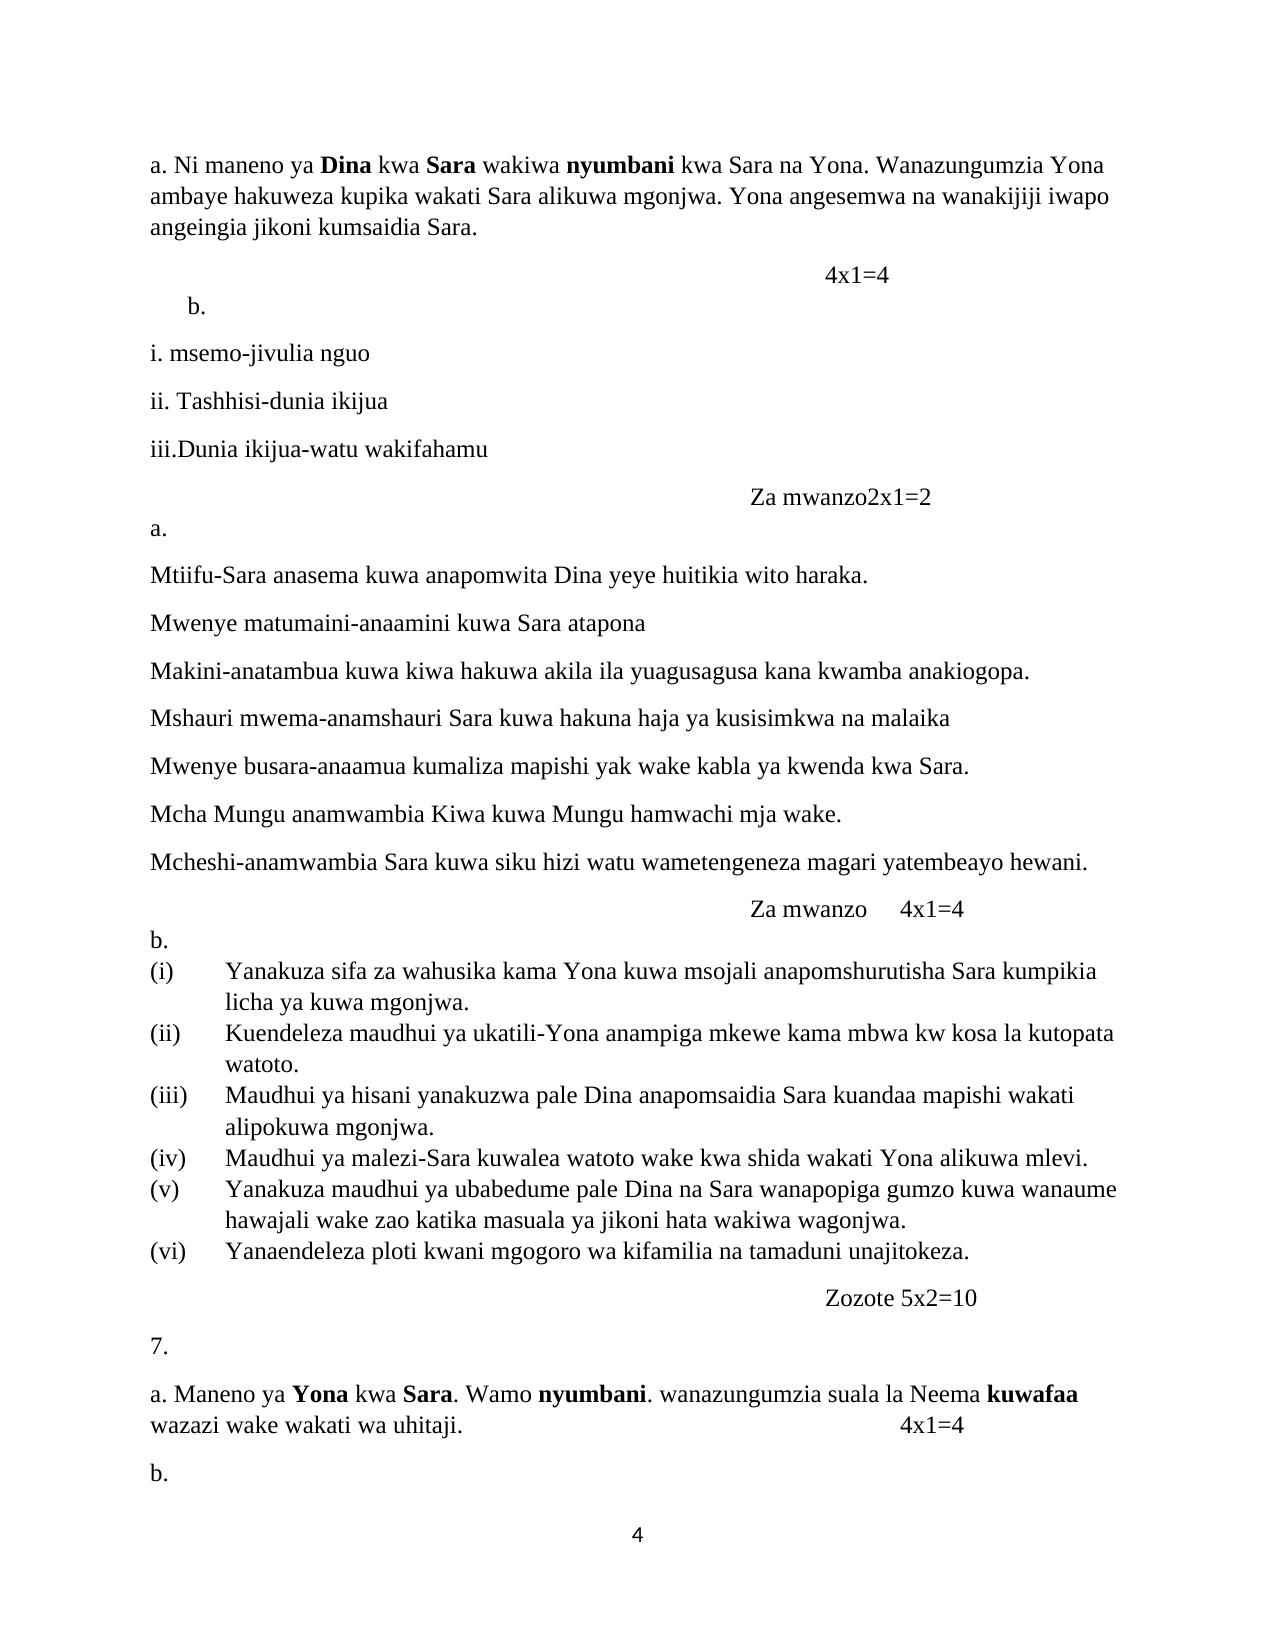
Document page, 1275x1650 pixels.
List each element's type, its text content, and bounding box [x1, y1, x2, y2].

text Mtiifu-Sara anasema kuwa anapomwita Dina yeye huitikia wito haraka. [150, 560, 1125, 589]
list Za mwanzo 4x1=4 [187, 894, 1125, 923]
text a. Ni maneno ya Dina kwa Sara wakiwa nyumbani kwa Sara na Yona. Wanazungumzia Yona ambaye hakuweza kupika wakati Sara alikuwa mgonjwa. Yona angesemwa na wanakijiji iwapo angeingia jikoni kumsaidia Sara. [150, 150, 1125, 241]
list Maudhui ya malezi-Sara kuwalea watoto wake kwa shida wakati Yona alikuwa mlevi. [150, 1143, 1125, 1171]
list b. [187, 291, 1125, 319]
text i. msemo-jivulia nguo [150, 338, 1125, 367]
text ii. Tashhisi-dunia ikijua [150, 386, 1125, 415]
text b. [150, 1458, 1125, 1486]
text Mwenye busara-anaamua kumaliza mapishi yak wake kabla ya kwenda kwa Sara. [150, 751, 1125, 780]
text iii.Dunia ikijua-watu wakifahamu [150, 434, 1125, 463]
text Mwenye matumaini-anaamini kuwa Sara atapona [150, 608, 1125, 637]
text Makini-anatambua kuwa kiwa hakuwa akila ila yuagusagusa kana kwamba anakiogopa. [150, 656, 1125, 684]
list Maudhui ya hisani yanakuzwa pale Dina anapomsaidia Sara kuandaa mapishi wakati alipokuwa mgonjwa. [150, 1081, 1125, 1140]
text Zozote 5x2=10 [150, 1283, 1125, 1312]
list Yanakuza sifa za wahusika kama Yona kuwa msojali anapomshurutisha Sara kumpikia licha ya kuwa mgonjwa. [150, 956, 1125, 1016]
text Mshauri mwema-anamshauri Sara kuwa hakuna haja ya kusisimkwa na malaika [150, 703, 1125, 732]
list 4x1=4 [225, 260, 1125, 288]
text 7. [150, 1331, 1125, 1360]
list Za mwanzo2x1=2 [262, 482, 1125, 510]
list Kuendeleza maudhui ya ukatili-Yona anampiga mkewe kama mbwa kw kosa la kutopata watoto. [150, 1018, 1125, 1078]
text Mcheshi-anamwambia Sara kuwa siku hizi watu wametengeneza magari yatembeayo hewani. [150, 847, 1125, 875]
list Yanaendeleza ploti kwani mgogoro wa kifamilia na tamaduni unajitokeza. [150, 1236, 1125, 1264]
text Mcha Mungu anamwambia Kiwa kuwa Mungu hamwachi mja wake. [150, 799, 1125, 828]
text a. Maneno ya Yona kwa Sara. Wamo nyumbani. wanazungumzia suala la Neema kuwafaa wazazi wake wakati wa uhitaji. 4x1=4 [150, 1379, 1125, 1439]
list Yanakuza maudhui ya ubabedume pale Dina na Sara wanapopiga gumzo kuwa wanaume hawajali wake zao katika masuala ya jikoni hata wakiwa wagonjwa. [150, 1174, 1125, 1233]
